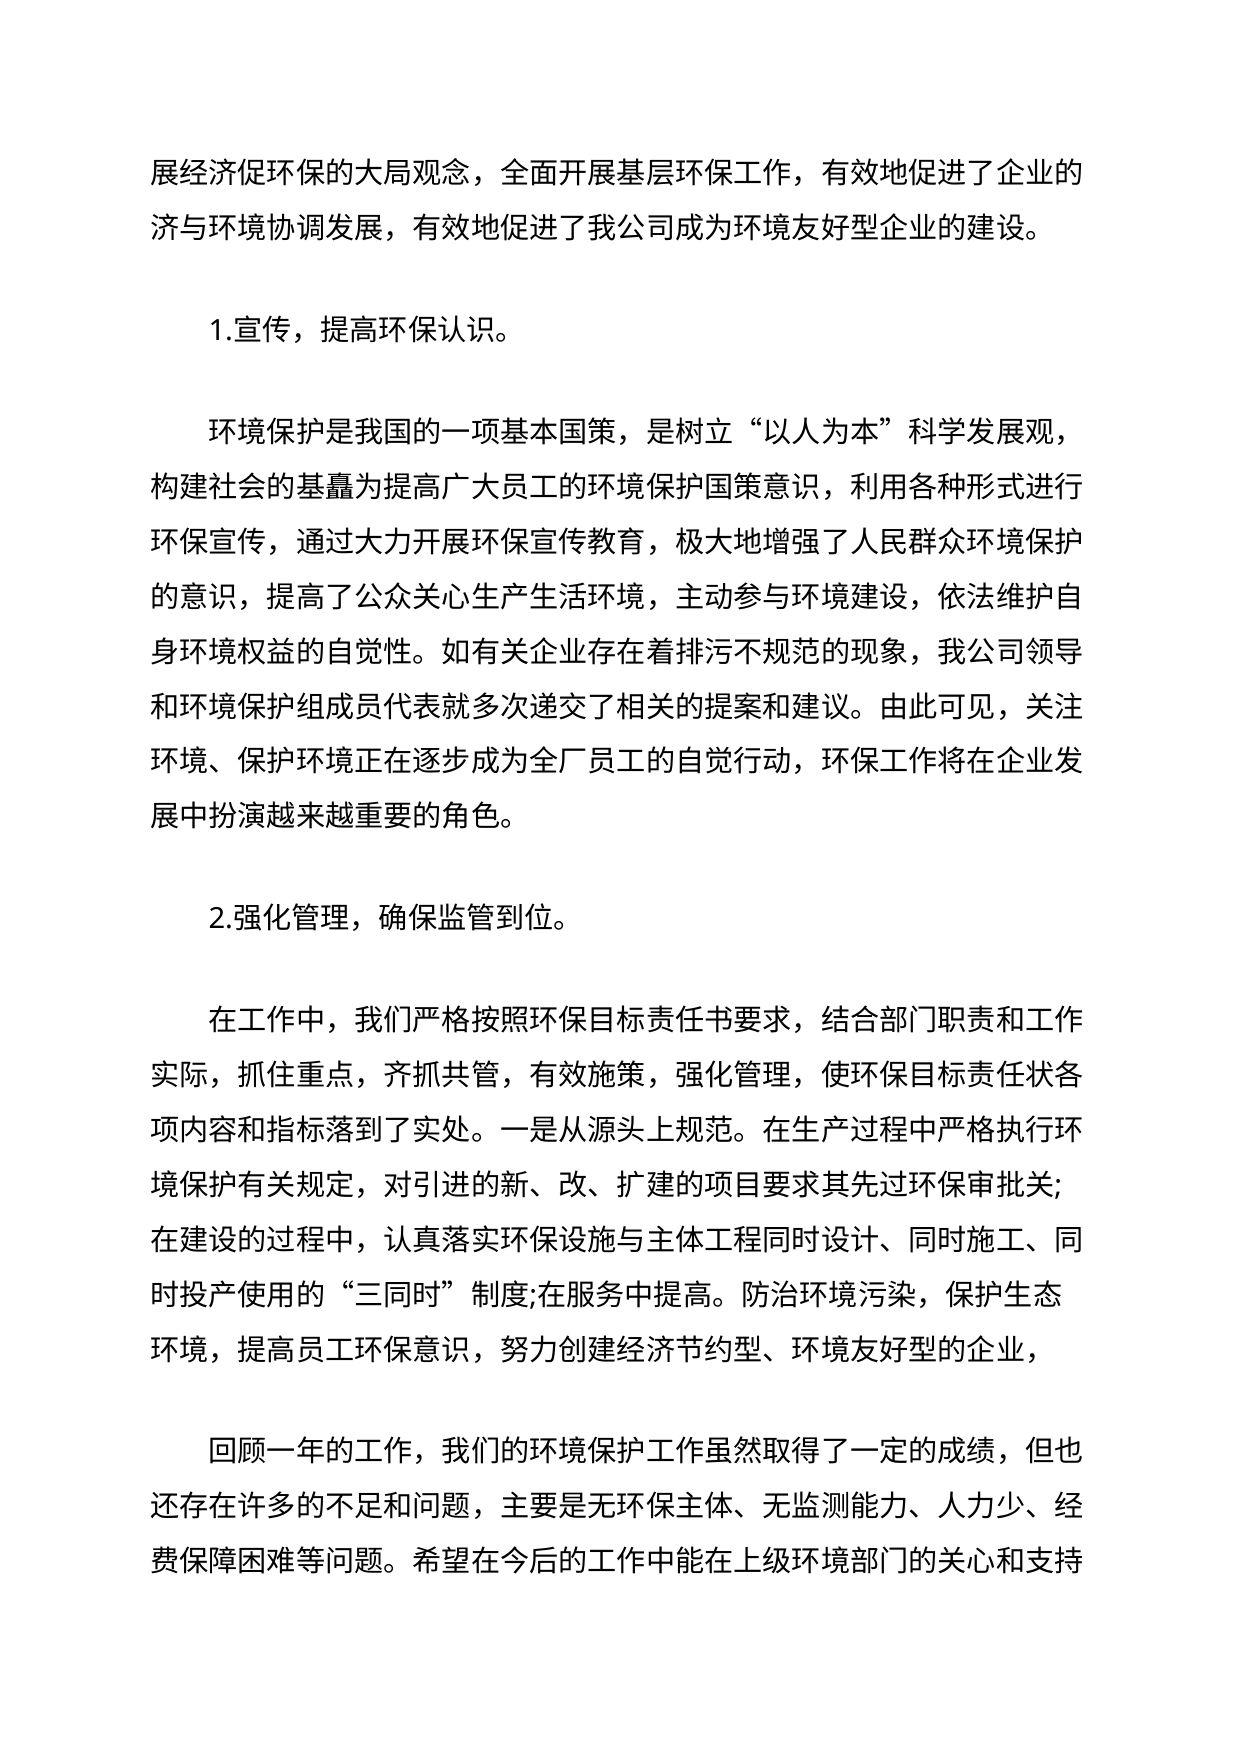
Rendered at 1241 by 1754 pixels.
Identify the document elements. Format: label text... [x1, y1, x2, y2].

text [150, 1428, 1090, 1580]
text 2.强化管理，确保监管到位。 [150, 895, 1090, 937]
text 1.宣传，提高环保认识。 [150, 307, 1090, 349]
text 环境保护是我国的一项基本国策，是树立“以人为本”科学发展观，构建社会的基矗为提高广大员工的环境保护国策意识，利用各种形式进行环保宣传，通过大力开展环保宣传教育，极大地增强了人民群众环境保护的意识，提高了公众关心生产生活环境，主动参与环境建设，依法维护自身环境权益的自觉性。如有关企业存在着排污不规范的现象，我公司领导和环境保护组成员代表就多次递交了相关的提案和建议。由此可见，关注环境、保护环境正在逐步成为全厂员工的自觉行动，环保工作将在企业发展中扮演越来越重要的角色。 [150, 409, 1090, 835]
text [150, 150, 1090, 247]
text 在工作中，我们严格按照环保目标责任书要求，结合部门职责和工作实际，抓住重点，齐抓共管，有效施策，强化管理，使环保目标责任状各项内容和指标落到了实处。一是从源头上规范。在生产过程中严格执行环境保护有关规定，对引进的新、改、扩建的项目要求其先过环保审批关;在建设的过程中，认真落实环保设施与主体工程同时设计、同时施工、同时投产使用的“三同时”制度;在服务中提高。防治环境污染，保护生态环境，提高员工环保意识，努力创建经济节约型、环境友好型的企业， [150, 997, 1090, 1368]
